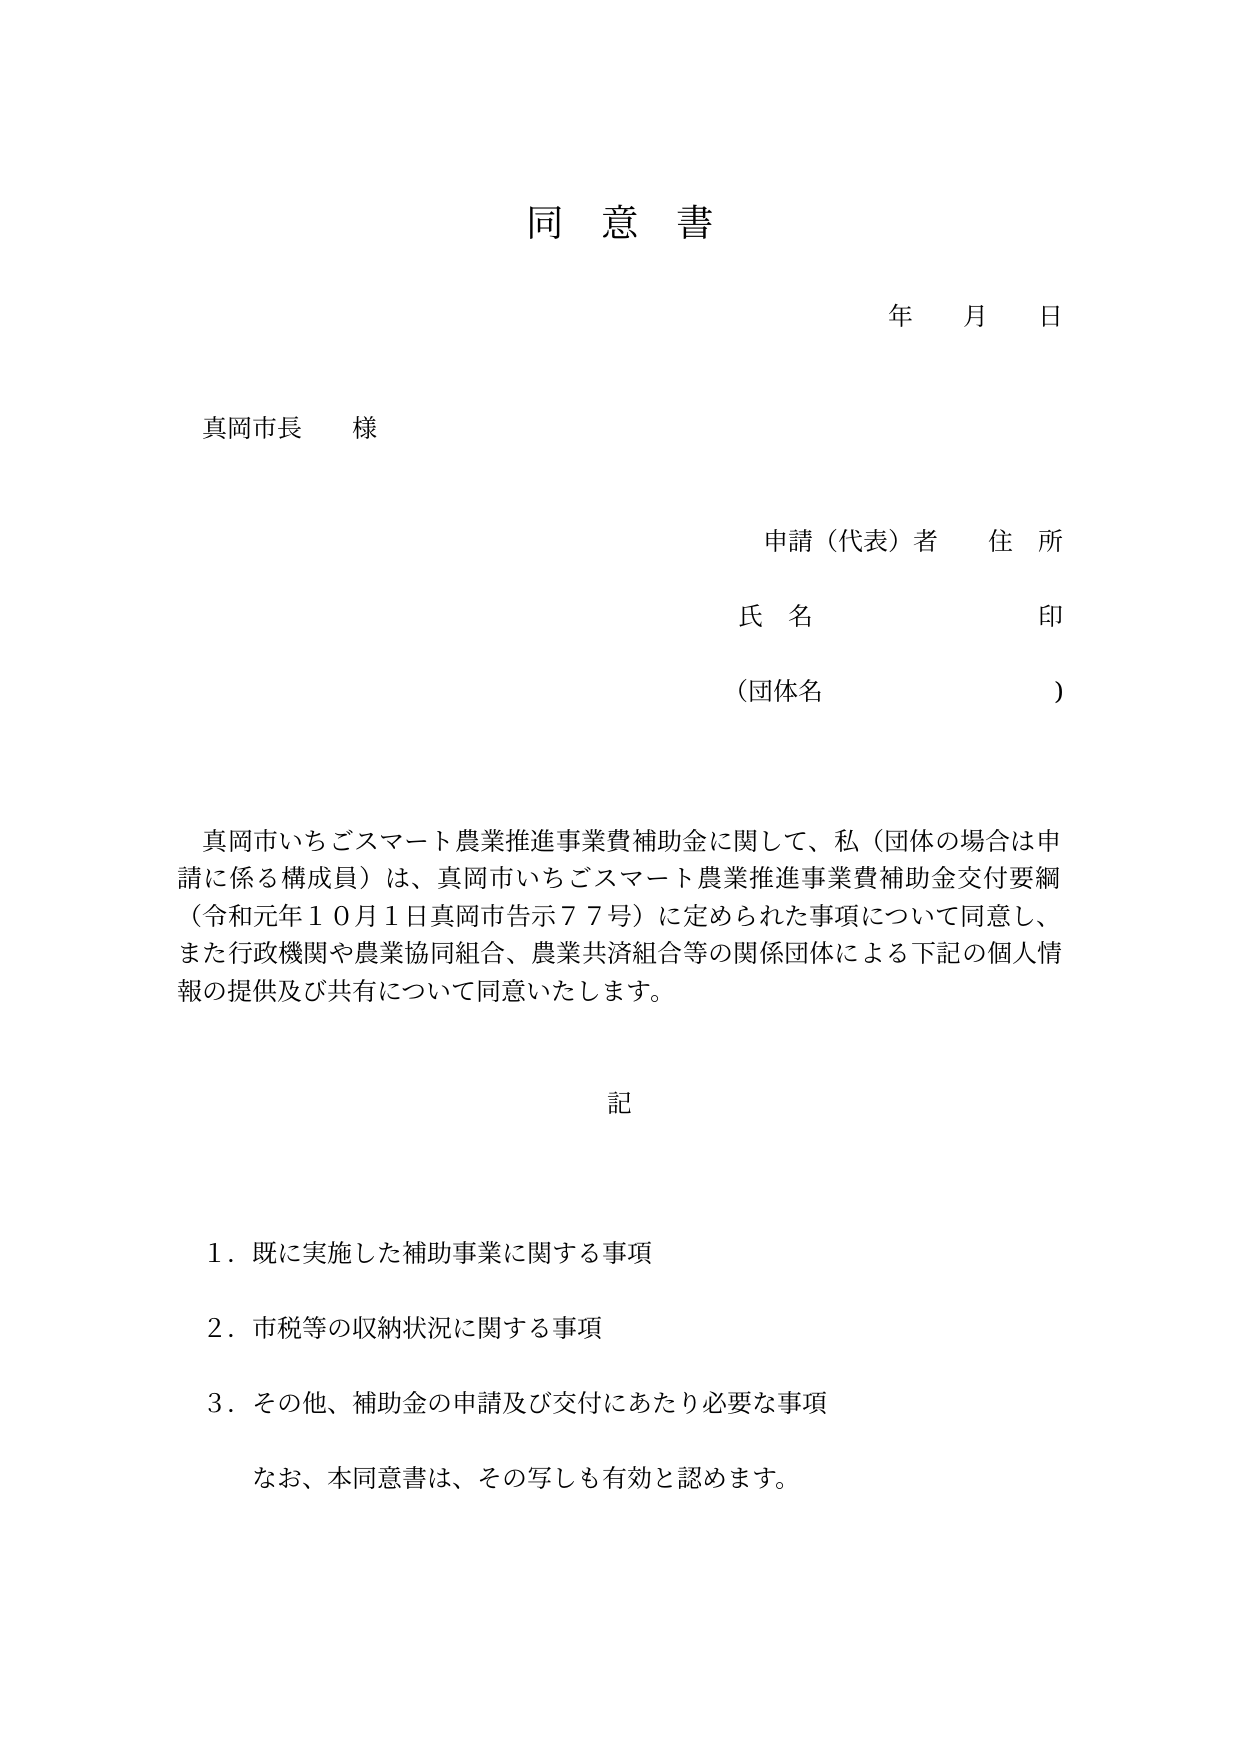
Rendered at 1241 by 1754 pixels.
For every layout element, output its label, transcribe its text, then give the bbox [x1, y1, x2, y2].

text ２．市税等の収納状況に関する事項 [177, 1308, 1063, 1346]
text １．既に実施した補助事業に関する事項 [177, 1233, 1063, 1271]
text 氏 名 印 [177, 596, 1063, 633]
text （団体名 ) [177, 671, 1063, 708]
text 真岡市長 様 [177, 408, 1063, 446]
text 同 意 書 [177, 183, 1063, 258]
text なお、本同意書は、その写しも有効と認めます。 [177, 1458, 1063, 1496]
text 申請（代表）者 住 所 [177, 521, 1063, 558]
text 年 月 日 [177, 296, 1063, 333]
text 真岡市いちごスマート農業推進事業費補助金に関して、私（団体の場合は申請に係る構成員）は、真岡市いちごスマート農業推進事業費補助金交付要綱（令和元年１０月１日真岡市告示７７号）に定められた事項について同意し、また行政機関や農業協同組合、農業共済組合等の関係団体による下記の個人情報の提供及び共有について同意いたします。 [177, 821, 1063, 1008]
text 記 [177, 1083, 1063, 1121]
text ３．その他、補助金の申請及び交付にあたり必要な事項 [177, 1383, 1063, 1421]
